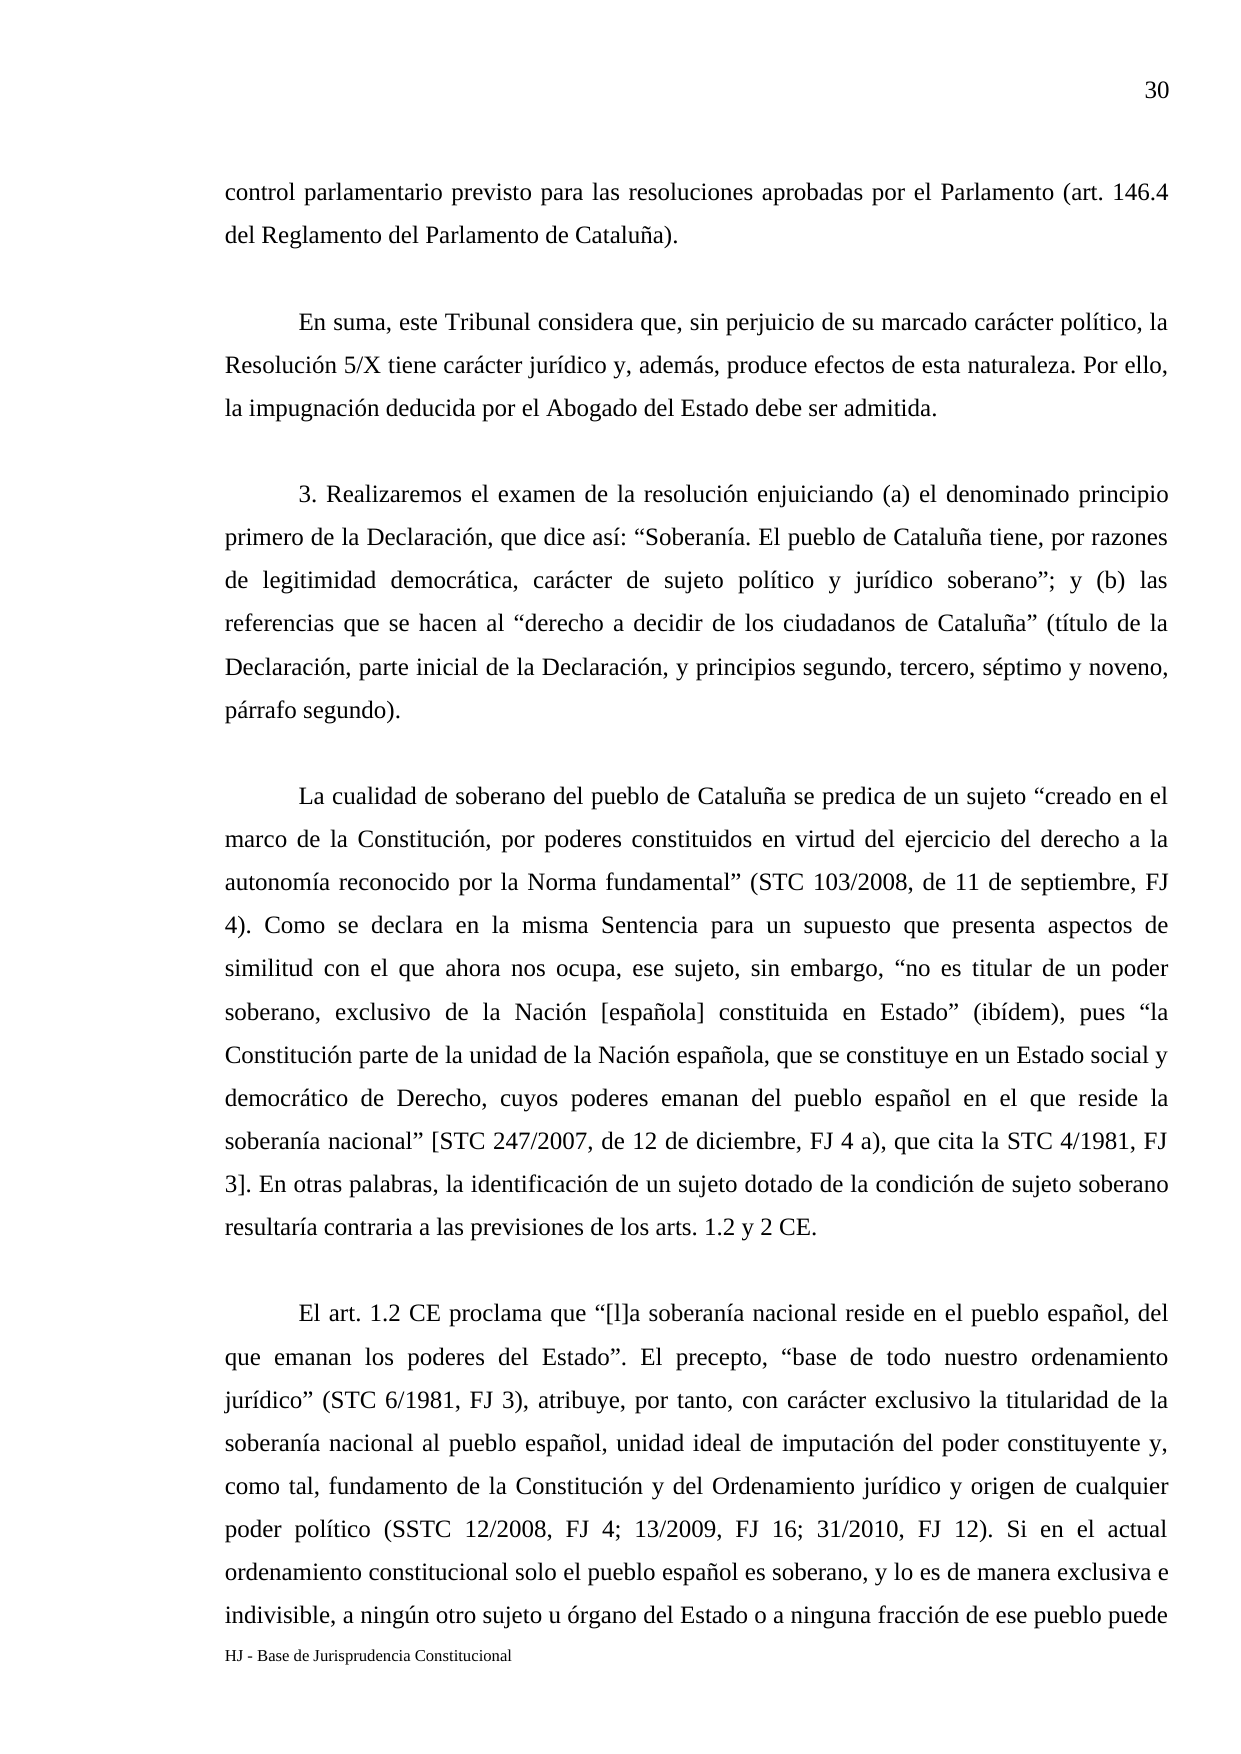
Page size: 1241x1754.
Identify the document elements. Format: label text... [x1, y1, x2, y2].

text 3. Realizaremos el examen de la resolución enjuiciando (a) el denominado principio primero de la Declaración, que dice así: “Soberanía. El pueblo de Cataluña tiene, por razones de legitimidad democrática, carácter de sujeto político y jurídico soberano”; y (b) las referencias que se hacen al “derecho a decidir de los ciudadanos de Cataluña” (título de la Declaración, parte inicial de la Declaración, y principios segundo, tercero, séptimo y noveno, párrafo segundo). [224, 479, 1169, 723]
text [224, 177, 1169, 249]
text La cualidad de soberano del pueblo de Cataluña se predica de un sujeto “creado en el marco de la Constitución, por poderes constituidos en virtud del ejercicio del derecho a la autonomía reconocido por la Norma fundamental” (STC 103/2008, de 11 de septiembre, FJ 4). Como se declara en la misma Sentencia para un supuesto que presenta aspectos de similitud con el que ahora nos ocupa, ese sujeto, sin embargo, “no es titular de un poder soberano, exclusivo de la Nación [española] constituida en Estado” (ibídem), pues “la Constitución parte de la unidad de la Nación española, que se constituye en un Estado social y democrático de Derecho, cuyos poderes emanan del pueblo español en el que reside la soberanía nacional” [STC 247/2007, de 12 de diciembre, FJ 4 a), que cita la STC 4/1981, FJ 3]. En otras palabras, la identificación de un sujeto dotado de la condición de sujeto soberano resultaría contraria a las previsiones de los arts. 1.2 y 2 CE. [224, 781, 1169, 1241]
text En suma, este Tribunal considera que, sin perjuicio de su marcado carácter político, la Resolución 5/X tiene carácter jurídico y, además, produce efectos de esta naturaleza. Por ello, la impugnación deducida por el Abogado del Estado debe ser admitida. [224, 307, 1169, 422]
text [224, 1298, 1169, 1629]
